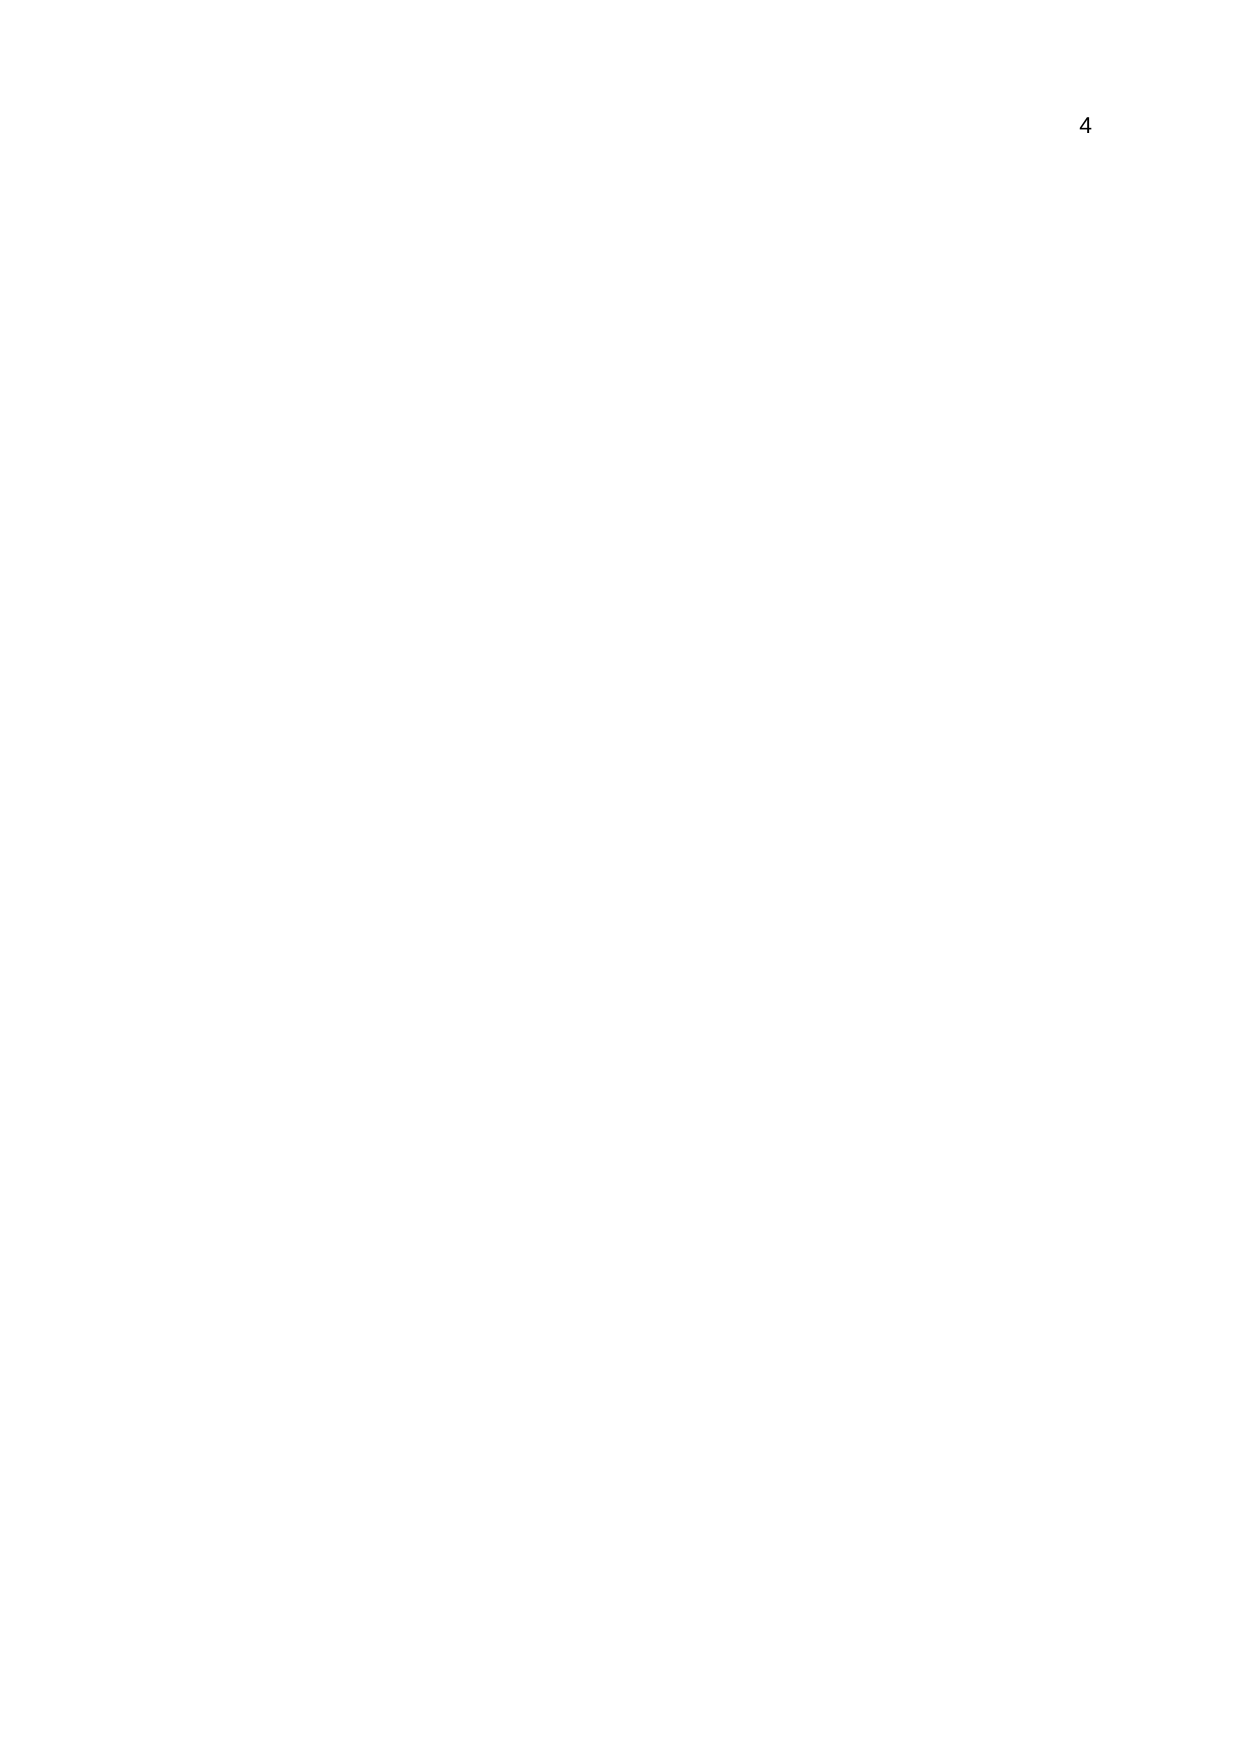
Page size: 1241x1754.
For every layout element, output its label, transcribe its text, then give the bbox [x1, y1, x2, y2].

text 4 [1079, 112, 1129, 138]
